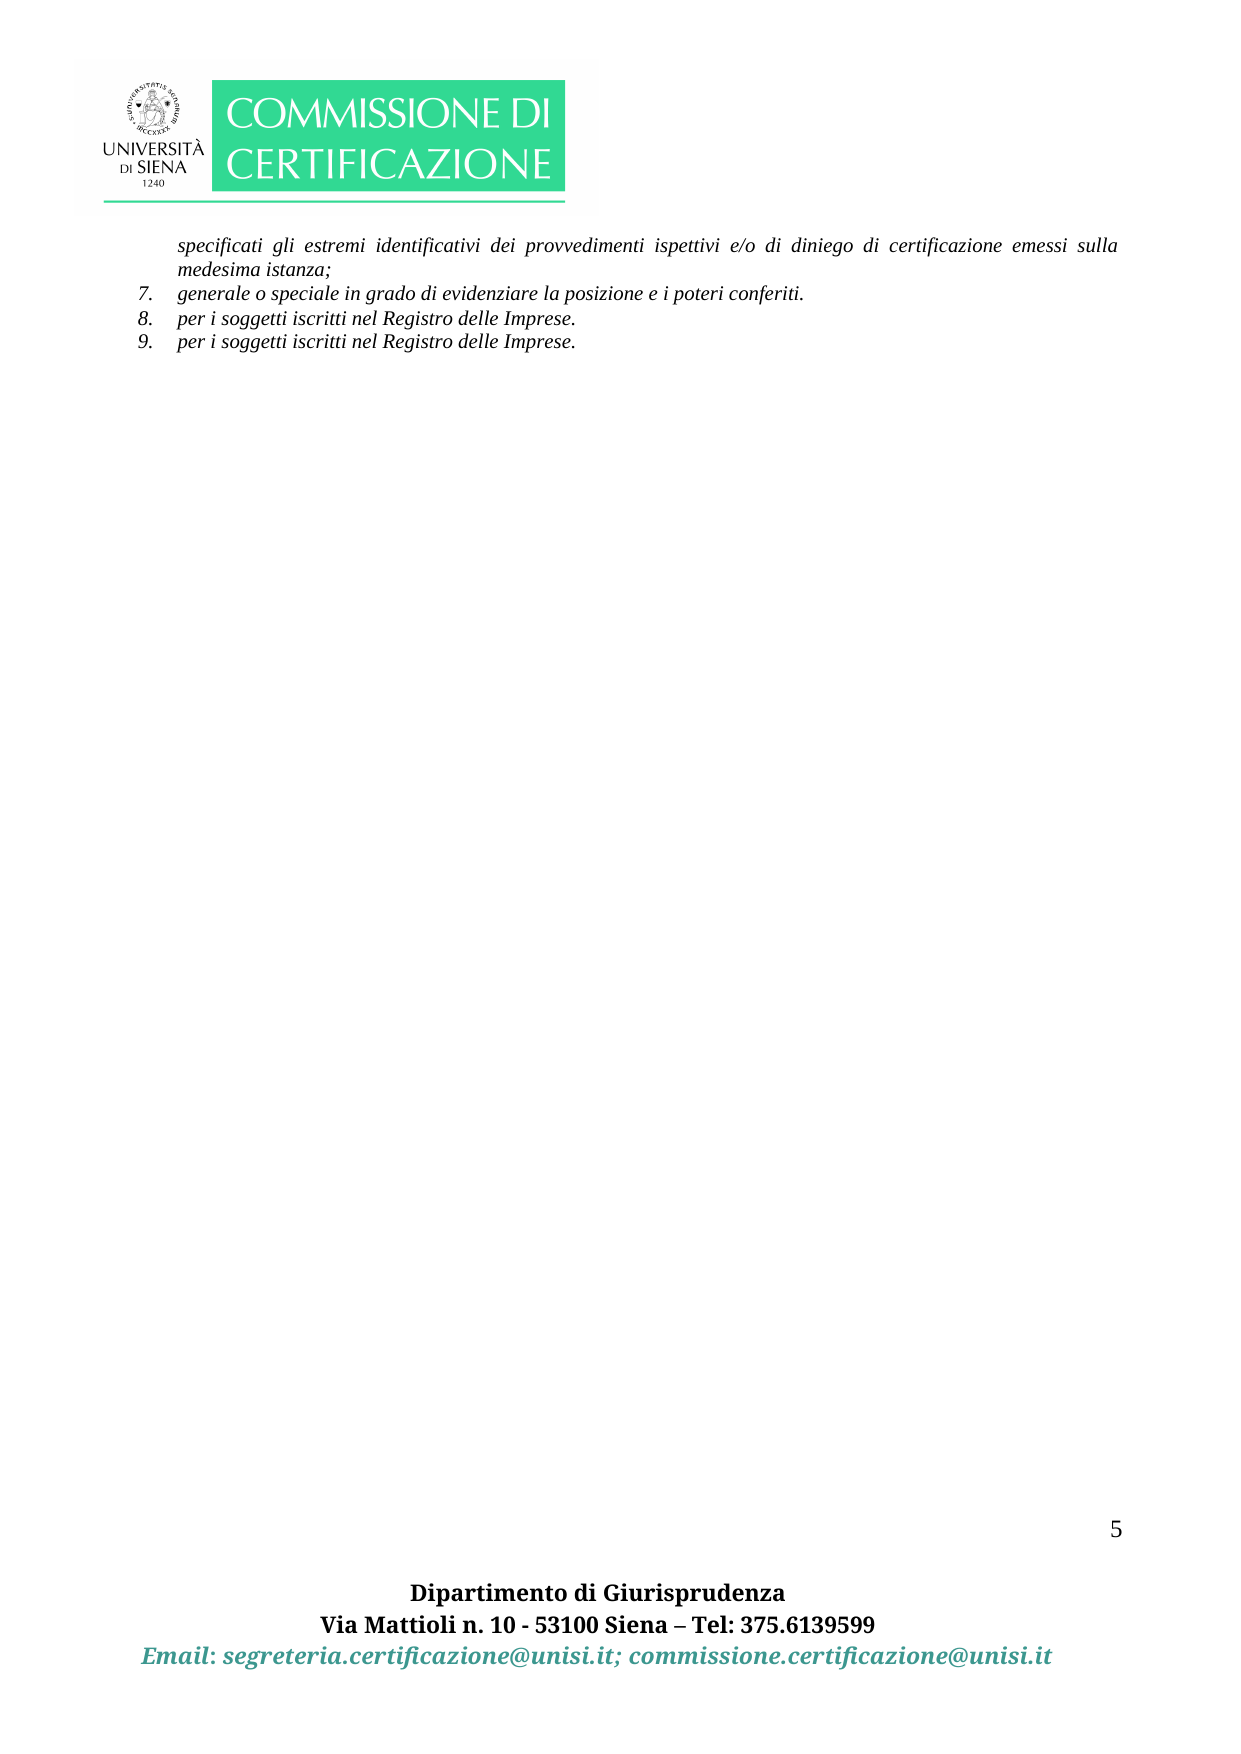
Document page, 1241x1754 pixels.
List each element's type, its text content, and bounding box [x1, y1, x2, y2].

picture [73, 59, 599, 216]
list per i soggetti iscritti nel Registro delle Imprese. [138, 329, 1122, 353]
list generale o speciale in grado di evidenziare la posizione e i poteri conferiti. [138, 281, 1122, 305]
list per i soggetti iscritti nel Registro delle Imprese. [138, 305, 1122, 329]
